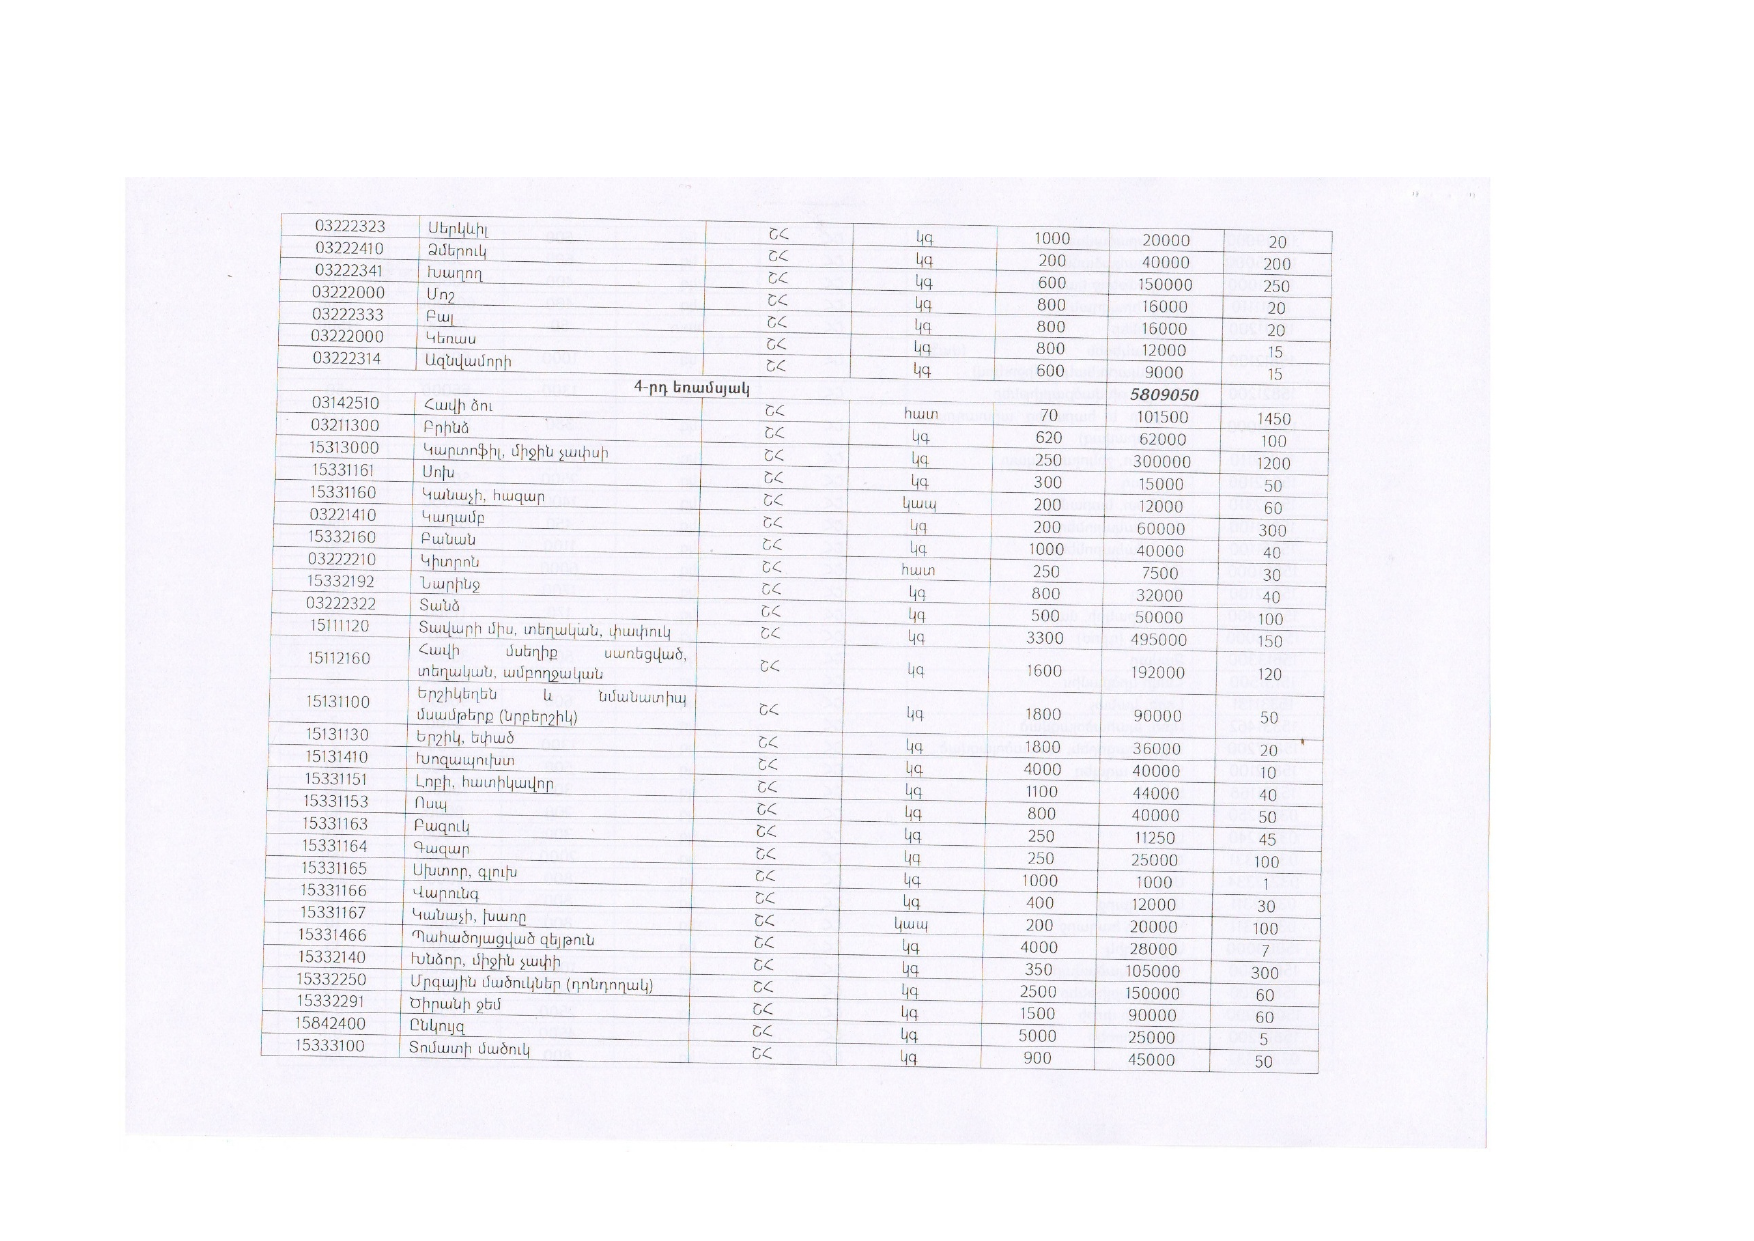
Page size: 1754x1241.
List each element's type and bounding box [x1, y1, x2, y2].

picture [118, 177, 1497, 1152]
